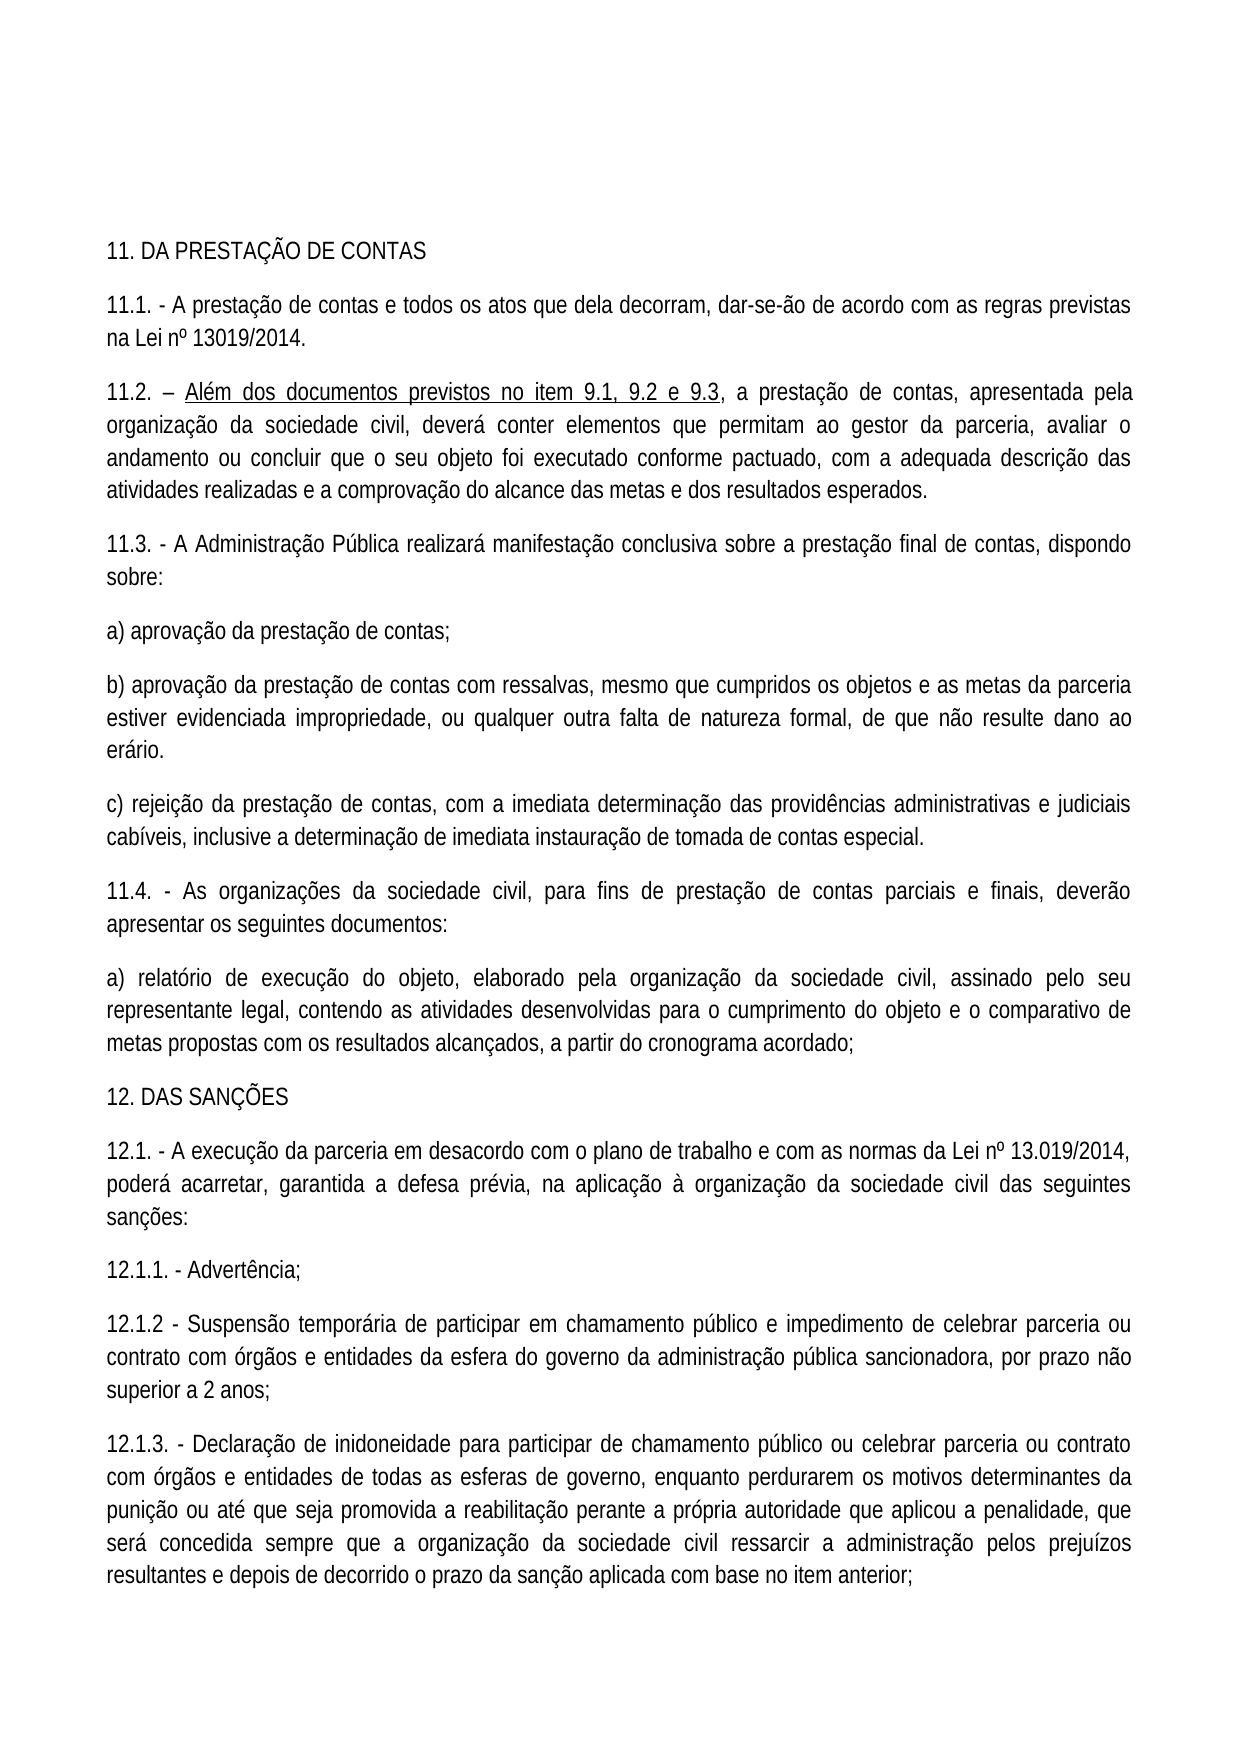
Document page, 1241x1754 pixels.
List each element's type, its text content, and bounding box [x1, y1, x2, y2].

text 12.1.2 - Suspensão temporária de participar em chamamento público e impedimento de celebrar parceria ou contrato com órgãos e entidades da esfera do governo da administração pública sancionadora, por prazo não superior a 2 anos; [106, 1309, 1134, 1404]
text b) aprovação da prestação de contas com ressalvas, mesmo que cumpridos os objetos e as metas da parceria estiver evidenciada impropriedade, ou qualquer outra falta de natureza formal, de que não resulte dano ao erário. [106, 669, 1134, 764]
text 12.1.1. - Advertência; [106, 1255, 1134, 1284]
text 11.2. – Além dos documentos previstos no item 9.1, 9.2 e 9.3, a prestação de contas, apresentada pela organização da sociedade civil, deverá conter elementos que permitam ao gestor da parceria, avaliar o andamento ou concluir que o seu objeto foi executado conforme pactuado, com a adequada descrição das atividades realizadas e a comprovação do alcance das metas e dos resultados esperados. [106, 377, 1134, 504]
text a) aprovação da prestação de contas; [106, 616, 1134, 644]
text 12. DAS SANÇÕES [106, 1082, 1134, 1111]
text 12.1.3. - Declaração de inidoneidade para participar de chamamento público ou celebrar parceria ou contrato com órgãos e entidades de todas as esferas de governo, enquanto perdurarem os motivos determinantes da punição ou até que seja promovida a reabilitação perante a própria autoridade que aplicou a penalidade, que será concedida sempre que a organização da sociedade civil ressarcir a administração pelos prejuízos resultantes e depois de decorrido o prazo da sanção aplicada com base no item anterior; [106, 1429, 1134, 1589]
text 11.1. - A prestação de contas e todos os atos que dela decorram, dar-se-ão de acordo com as regras previstas na Lei nº 13019/2014. [106, 290, 1134, 352]
text c) rejeição da prestação de contas, com a imediata determinação das providências administrativas e judiciais cabíveis, inclusive a determinação de imediata instauração de tomada de contas especial. [106, 789, 1134, 851]
text a) relatório de execução do objeto, elaborado pela organização da sociedade civil, assinado pelo seu representante legal, contendo as atividades desenvolvidas para o cumprimento do objeto e o comparativo de metas propostas com os resultados alcançados, a partir do cronograma acordado; [106, 962, 1134, 1057]
text 12.1. - A execução da parceria em desacordo com o plano de trabalho e com as normas da Lei nº 13.019/2014, poderá acarretar, garantida a defesa prévia, na aplicação à organização da sociedade civil das seguintes sanções: [106, 1136, 1134, 1230]
text 11. DA PRESTAÇÃO DE CONTAS [106, 236, 1134, 265]
text 11.4. - As organizações da sociedade civil, para fins de prestação de contas parciais e finais, deverão apresentar os seguintes documentos: [106, 876, 1134, 937]
text 11.3. - A Administração Pública realizará manifestação conclusiva sobre a prestação final de contas, dispondo sobre: [106, 529, 1134, 591]
